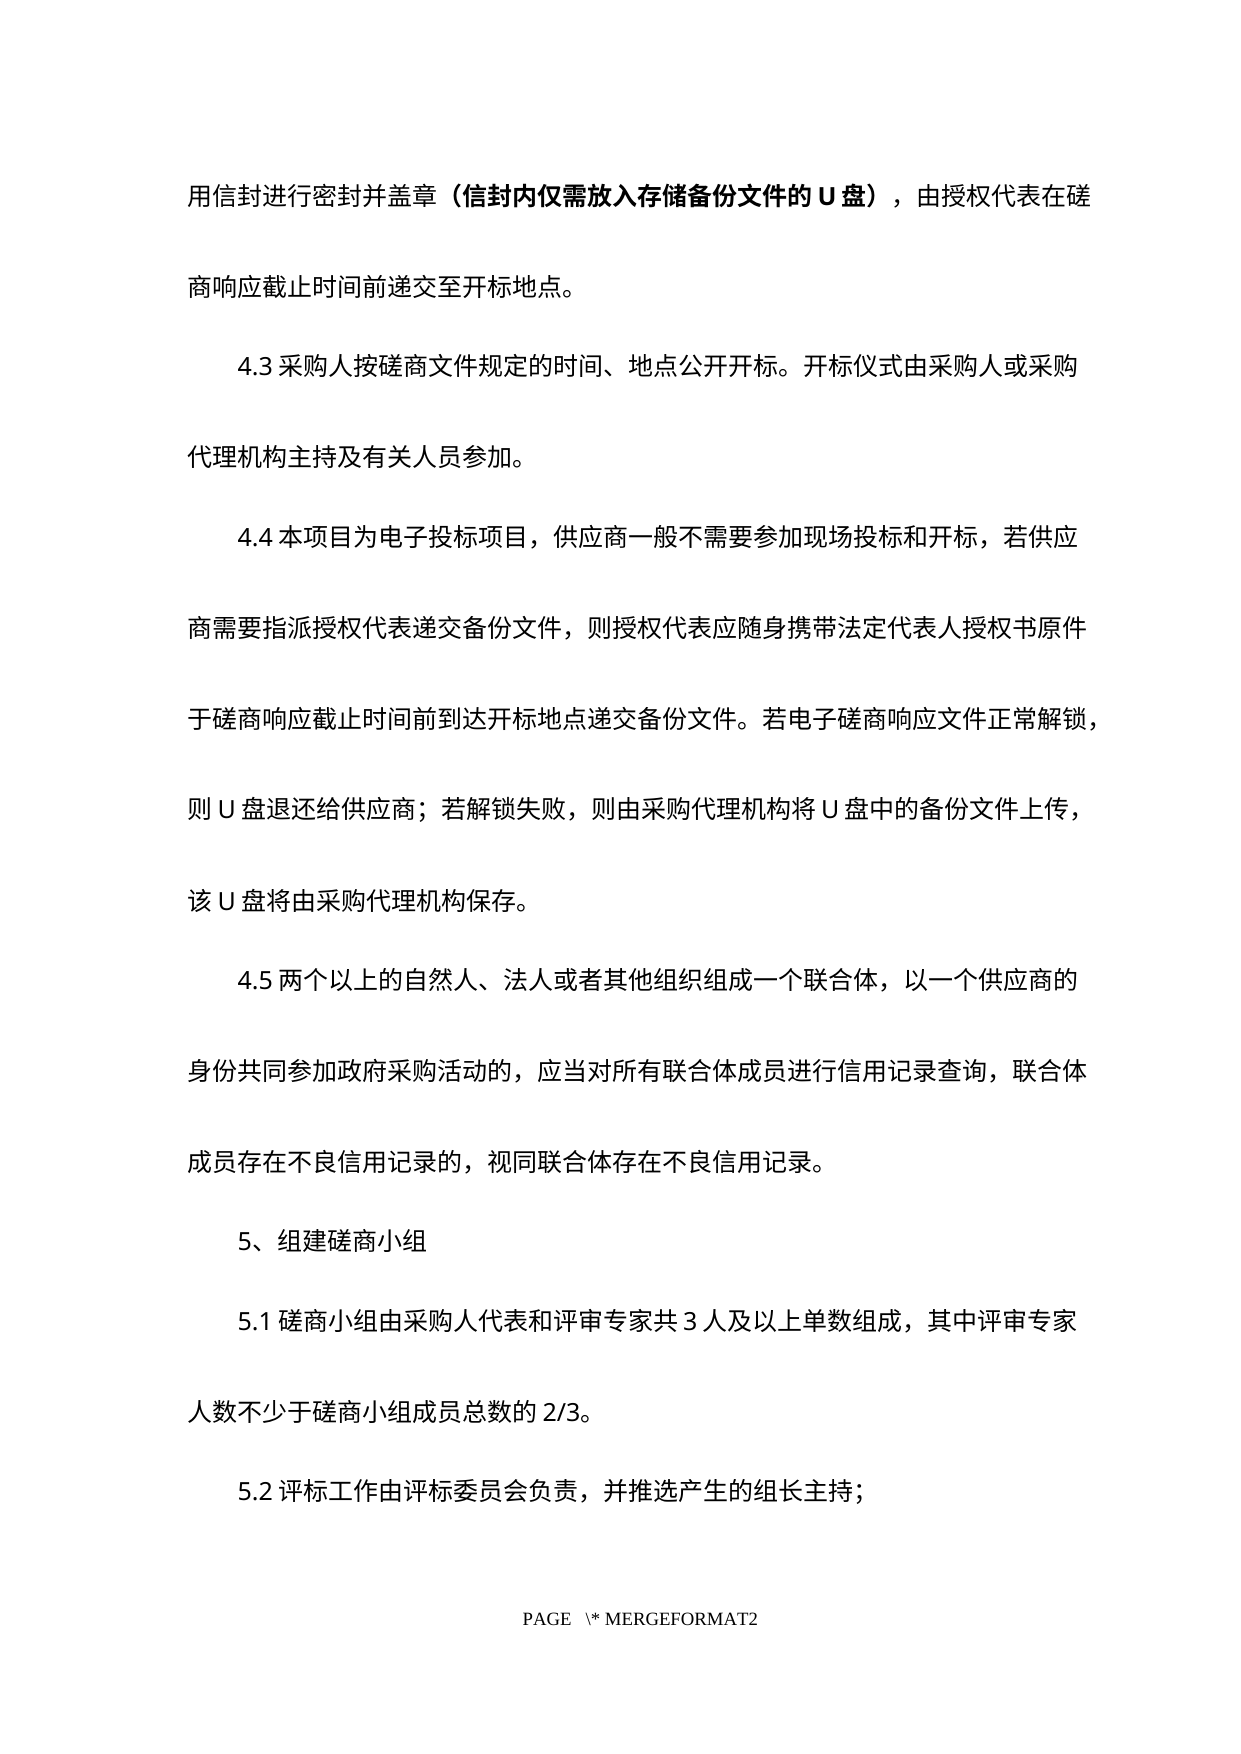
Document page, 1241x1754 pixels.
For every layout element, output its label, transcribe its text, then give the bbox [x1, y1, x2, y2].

text 5.1磋商小组由采购人代表和评审专家共3人及以上单数组成，其中评审专家人数不少于磋商小组成员总数的2/3。 [187, 1287, 1093, 1443]
text 5.2评标工作由评标委员会负责，并推选产生的组长主持； [187, 1457, 1093, 1522]
text 5、组建磋商小组 [187, 1207, 1093, 1272]
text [187, 162, 1093, 318]
text 4.5两个以上的自然人、法人或者其他组织组成一个联合体，以一个供应商的身份共同参加政府采购活动的，应当对所有联合体成员进行信用记录查询，联合体成员存在不良信用记录的，视同联合体存在不良信用记录。 [187, 946, 1093, 1193]
text 4.4本项目为电子投标项目，供应商一般不需要参加现场投标和开标，若供应商需要指派授权代表递交备份文件，则授权代表应随身携带法定代表人授权书原件于磋商响应截止时间前到达开标地点递交备份文件。若电子磋商响应文件正常解锁，则U盘退还给供应商；若解锁失败，则由采购代理机构将U盘中的备份文件上传，该U盘将由采购代理机构保存。 [187, 503, 1093, 932]
text 4.3采购人按磋商文件规定的时间、地点公开开标。开标仪式由采购人或采购代理机构主持及有关人员参加。 [187, 332, 1093, 488]
